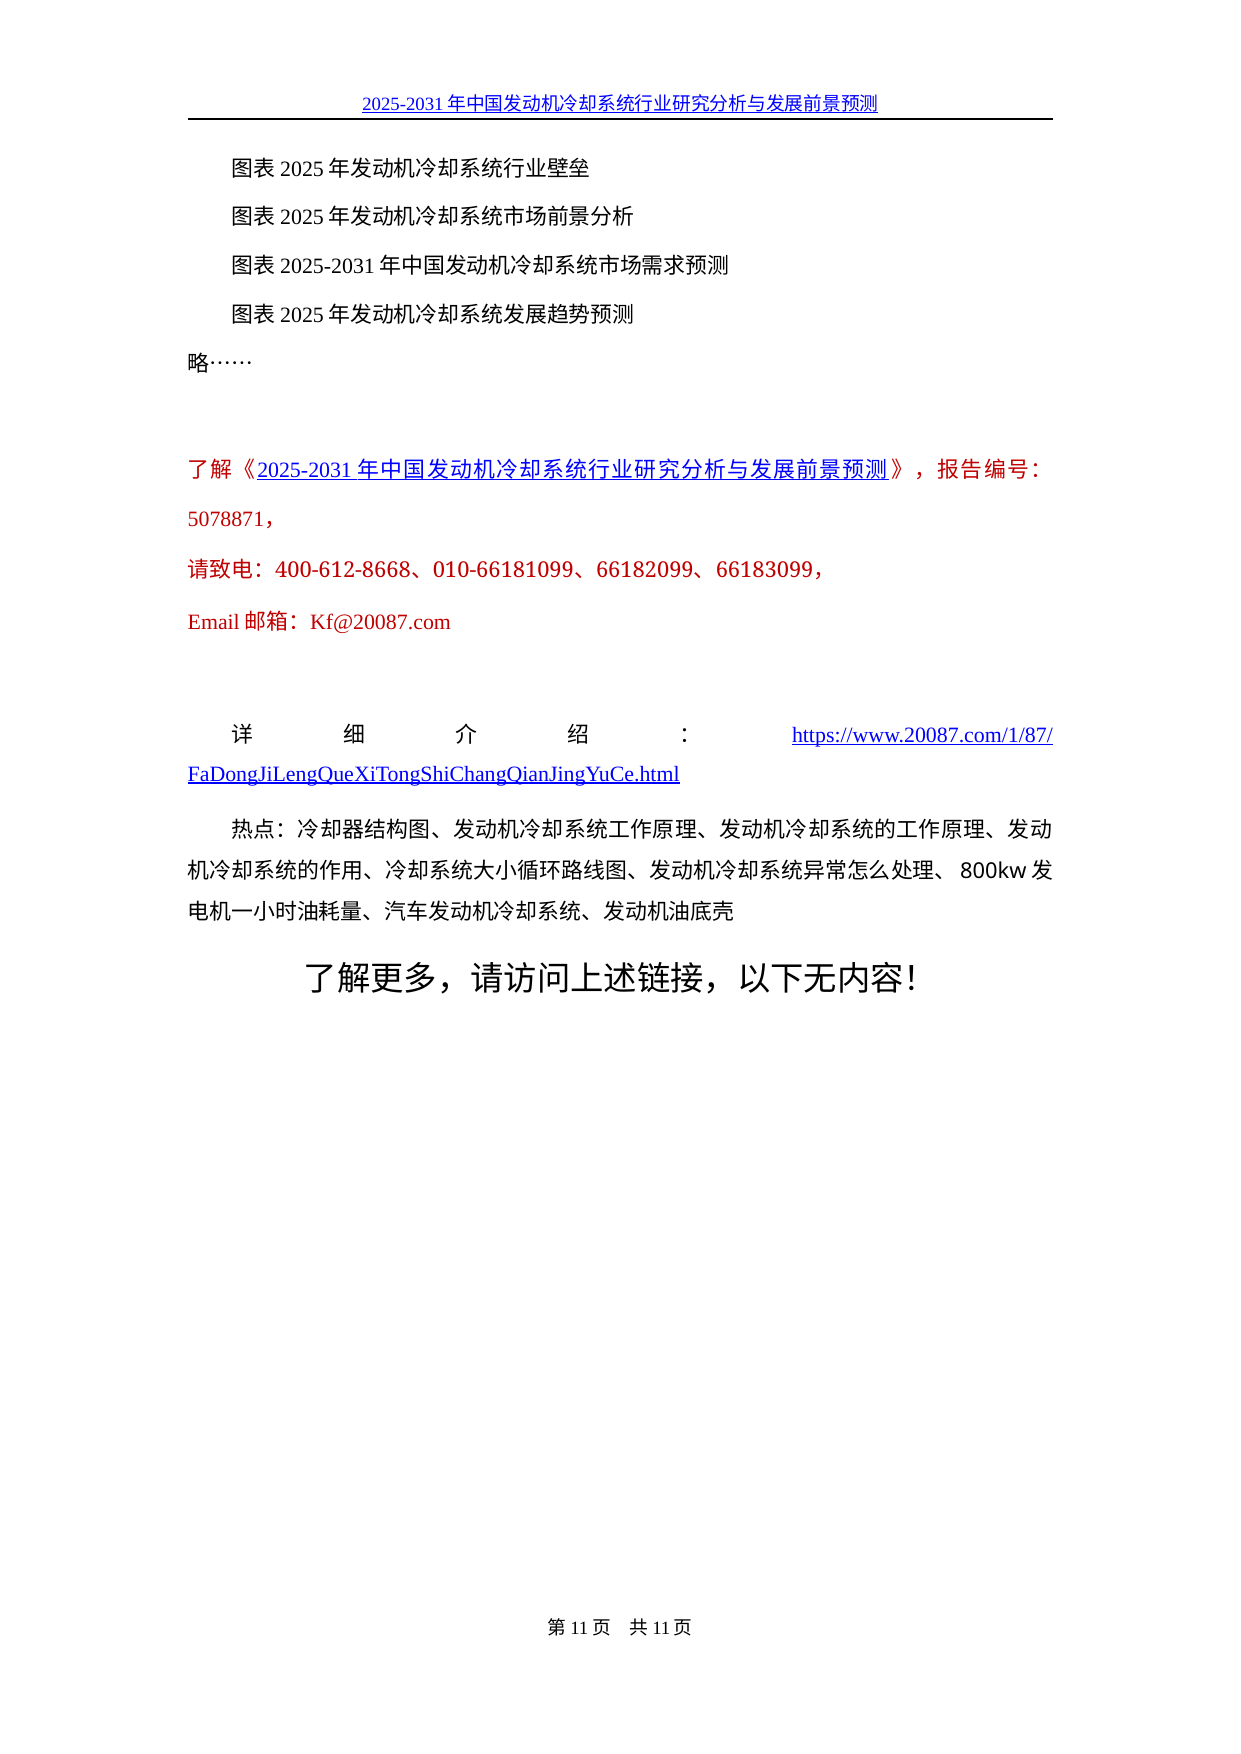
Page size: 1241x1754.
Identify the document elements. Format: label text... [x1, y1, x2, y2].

text 详细介绍：https://www.20087.com/1/87/FaDongJiLengQueXiTongShiChangQianJingYuCe.html [187, 716, 1053, 789]
text Email邮箱：Kf@20087.com [187, 603, 1053, 636]
text 了解《2025-2031年中国发动机冷却系统行业研究分析与发展前景预测》，报告编号：5078871， [187, 452, 1053, 533]
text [187, 150, 1053, 378]
text 热点：冷却器结构图、发动机冷却系统工作原理、发动机冷却系统的工作原理、发动机冷却系统的作用、冷却系统大小循环路线图、发动机冷却系统异常怎么处理、800kw发电机一小时油耗量、汽车发动机冷却系统、发动机油底壳 [187, 812, 1053, 926]
title 了解更多，请访问上述链接，以下无内容！ [187, 943, 1053, 1008]
text 请致电：400-612-8668、010-66181099、66182099、66183099， [187, 552, 1053, 584]
